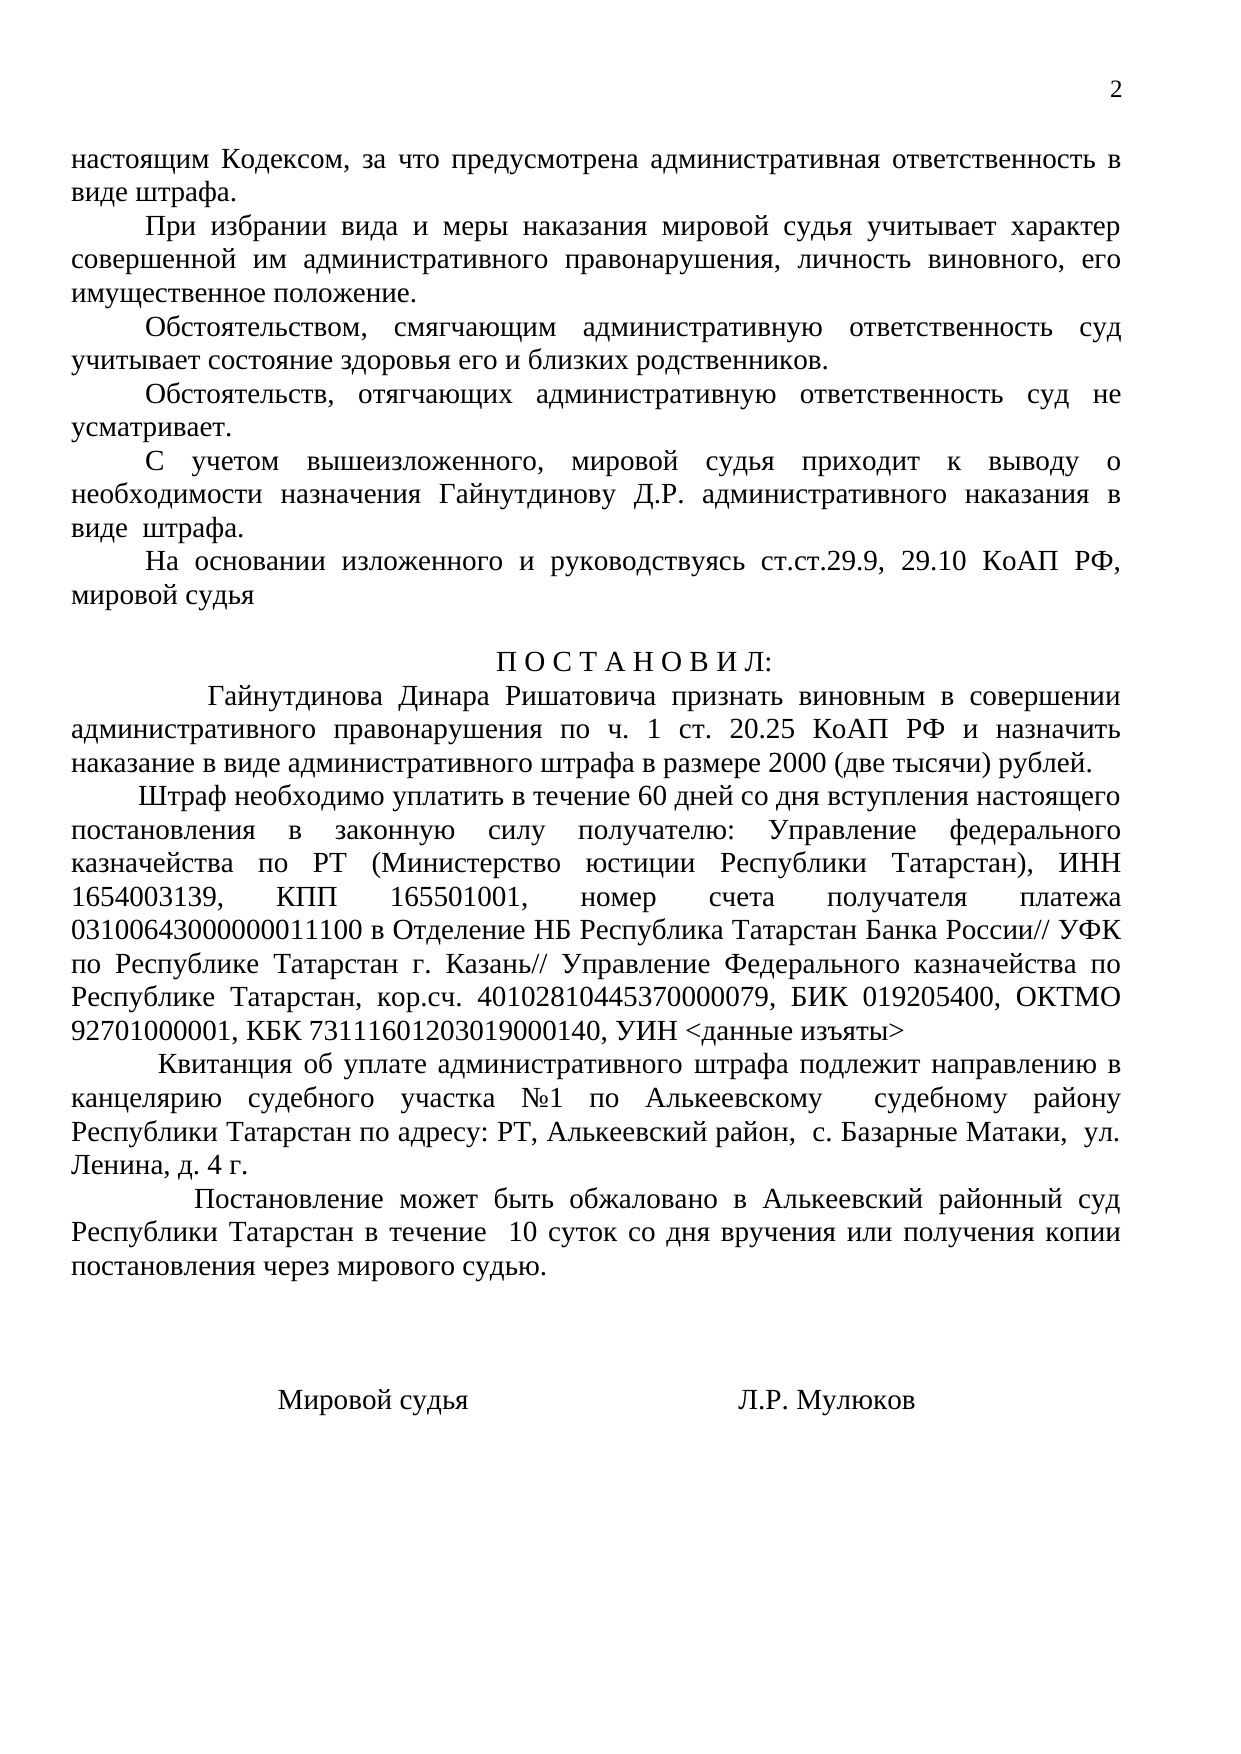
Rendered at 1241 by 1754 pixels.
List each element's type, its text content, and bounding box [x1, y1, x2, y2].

text Постановление может быть обжаловано в Алькеевский районный суд Республики Татарстан в течение 10 суток со дня вручения или получения копии постановления через мирового судью. [71, 1181, 1122, 1281]
text При избрании вида и меры наказания мировой судья учитывает характер совершенной им административного правонарушения, личность виновного, его имущественное положение. [71, 208, 1122, 309]
text Мировой судья Л.Р. Мулюков [71, 1382, 1122, 1416]
text П О С Т А Н О В И Л: [71, 644, 1122, 678]
text Обстоятельств, отягчающих административную ответственность суд не усматривает. [71, 376, 1122, 443]
text Штраф необходимо уплатить в течение 60 дней со дня вступления настоящего постановления в законную силу получателю: Управление федерального казначейства по РТ (Министерство юстиции Республики Татарстан), ИНН 1654003139, КПП 165501001, номер счета получателя платежа 03100643000000011100 в Отделение НБ Республика Татарстан Банка России// УФК по Республике Татарстан г. Казань// Управление Федерального казначейства по Республике Татарстан, кор.сч. 40102810445370000079, БИК 019205400, ОКТМО 92701000001, КБК 73111601203019000140, УИН <данные изъяты> [71, 778, 1122, 1047]
text Обстоятельством, смягчающим административную ответственность суд учитывает состояние здоровья его и близких родственников. [71, 309, 1122, 376]
text Квитанция об уплате административного штрафа подлежит направлению в канцелярию судебного участка №1 по Алькеевскому судебному району Республики Татарстан по адресу: РТ, Алькеевский район, с. Базарные Матаки, ул. Ленина, д. 4 г. [71, 1047, 1122, 1181]
text Гайнутдинова Динара Ришатовича признать виновным в совершении административного правонарушения по ч. 1 ст. 20.25 КоАП РФ и назначить наказание в виде административного штрафа в размере 2000 (две тысячи) рублей. [71, 678, 1122, 778]
text На основании изложенного и руководствуясь ст.ст.29.9, 29.10 КоАП РФ, мировой судья [71, 543, 1122, 611]
text С учетом вышеизложенного, мировой судья приходит к выводу о необходимости назначения Гайнутдинову Д.Р. административного наказания в виде штрафа. [71, 443, 1122, 543]
